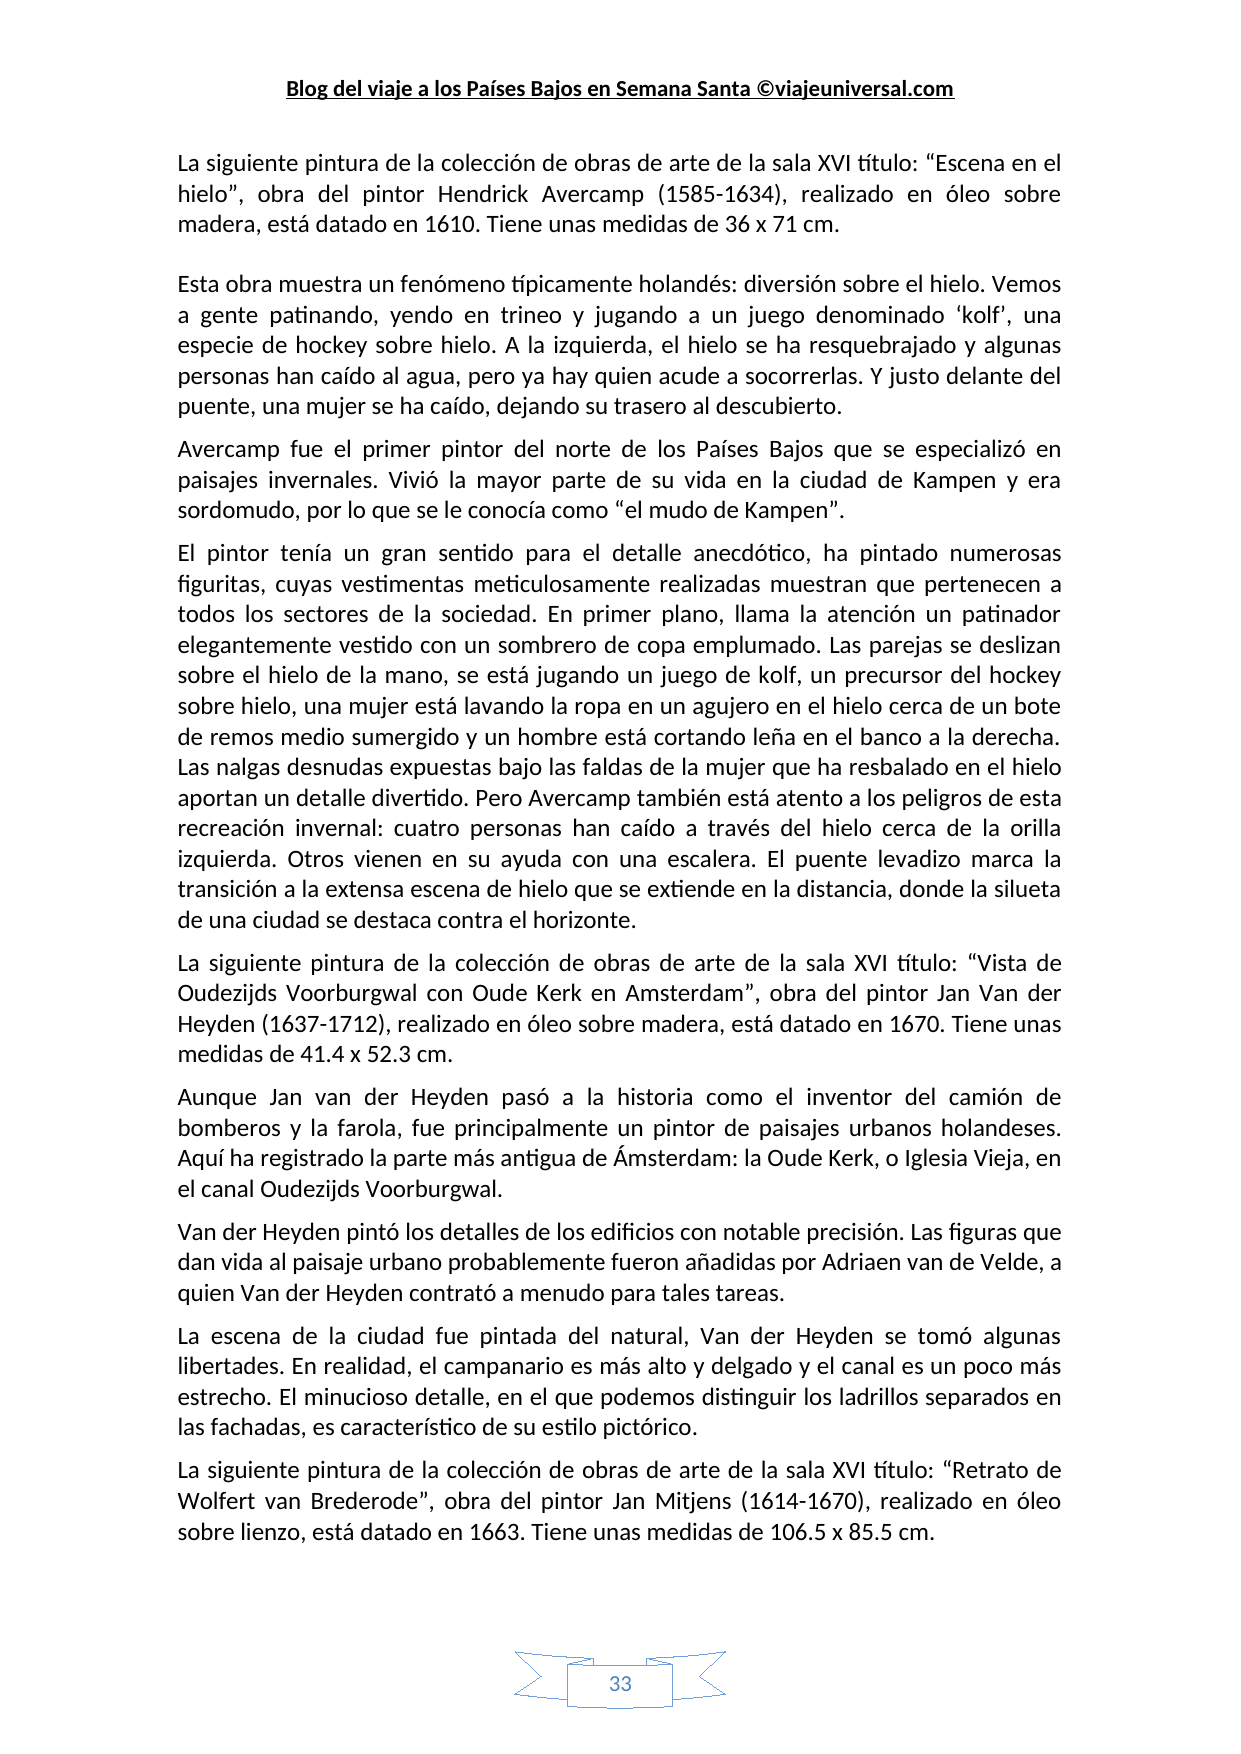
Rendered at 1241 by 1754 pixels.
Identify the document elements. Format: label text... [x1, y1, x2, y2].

text Van der Heyden pintó los detalles de los edificios con notable precisión. Las figuras que dan vida al paisaje urbano probablemente fueron añadidas por Adriaen van de Velde, a quien Van der Heyden contrató a menudo para tales tareas. [177, 1216, 1063, 1307]
text La siguiente pintura de la colección de obras de arte de la sala XVI título: “Vista de Oudezijds Voorburgwal con Oude Kerk en Amsterdam”, obra del pintor Jan Van der Heyden (1637-1712), realizado en óleo sobre madera, está datado en 1670. Tiene unas medidas de 41.4 x 52.3 cm. [177, 947, 1063, 1069]
text Aunque Jan van der Heyden pasó a la historia como el inventor del camión de bomberos y la farola, fue principalmente un pintor de paisajes urbanos holandeses. Aquí ha registrado la parte más antigua de Ámsterdam: la Oude Kerk, o Iglesia Vieja, en el canal Oudezijds Voorburgwal. [177, 1081, 1063, 1203]
text El pintor tenía un gran sentido para el detalle anecdótico, ha pintado numerosas figuritas, cuyas vestimentas meticulosamente realizadas muestran que pertenecen a todos los sectores de la sociedad. En primer plano, llama la atención un patinador elegantemente vestido con un sombrero de copa emplumado. Las parejas se deslizan sobre el hielo de la mano, se está jugando un juego de kolf, un precursor del hockey sobre hielo, una mujer está lavando la ropa en un agujero en el hielo cerca de un bote de remos medio sumergido y un hombre está cortando leña en el banco a la derecha. Las nalgas desnudas expuestas bajo las faldas de la mujer que ha resbalado en el hielo aportan un detalle divertido. Pero Avercamp también está atento a los peligros de esta recreación invernal: cuatro personas han caído a través del hielo cerca de la orilla izquierda. Otros vienen en su ayuda con una escalera. El puente levadizo marca la transición a la extensa escena de hielo que se extiende en la distancia, donde la silueta de una ciudad se destaca contra el horizonte. [177, 537, 1063, 934]
text La escena de la ciudad fue pintada del natural, Van der Heyden se tomó algunas libertades. En realidad, el campanario es más alto y delgado y el canal es un poco más estrecho. El minucioso detalle, en el que podemos distinguir los ladrillos separados en las fachadas, es característico de su estilo pictórico. [177, 1320, 1063, 1442]
text La siguiente pintura de la colección de obras de arte de la sala XVI título: “Escena en el hielo”, obra del pintor Hendrick Avercamp (1585-1634), realizado en óleo sobre madera, está datado en 1610. Tiene unas medidas de 36 x 71 cm. [177, 148, 1063, 239]
text La siguiente pintura de la colección de obras de arte de la sala XVI título: “Retrato de Wolfert van Brederode”, obra del pintor Jan Mitjens (1614-1670), realizado en óleo sobre lienzo, está datado en 1663. Tiene unas medidas de 106.5 x 85.5 cm. [177, 1454, 1063, 1546]
text Esta obra muestra un fenómeno típicamente holandés: diversión sobre el hielo. Vemos a gente patinando, yendo en trineo y jugando a un juego denominado ‘kolf’, una especie de hockey sobre hielo. A la izquierda, el hielo se ha resquebrajado y algunas personas han caído al agua, pero ya hay quien acude a socorrerlas. Y justo delante del puente, una mujer se ha caído, dejando su trasero al descubierto. [177, 268, 1063, 421]
text Avercamp fue el primer pintor del norte de los Países Bajos que se especializó en paisajes invernales. Vivió la mayor parte de su vida en la ciudad de Kampen y era sordomudo, por lo que se le conocía como “el mudo de Kampen”. [177, 433, 1063, 525]
